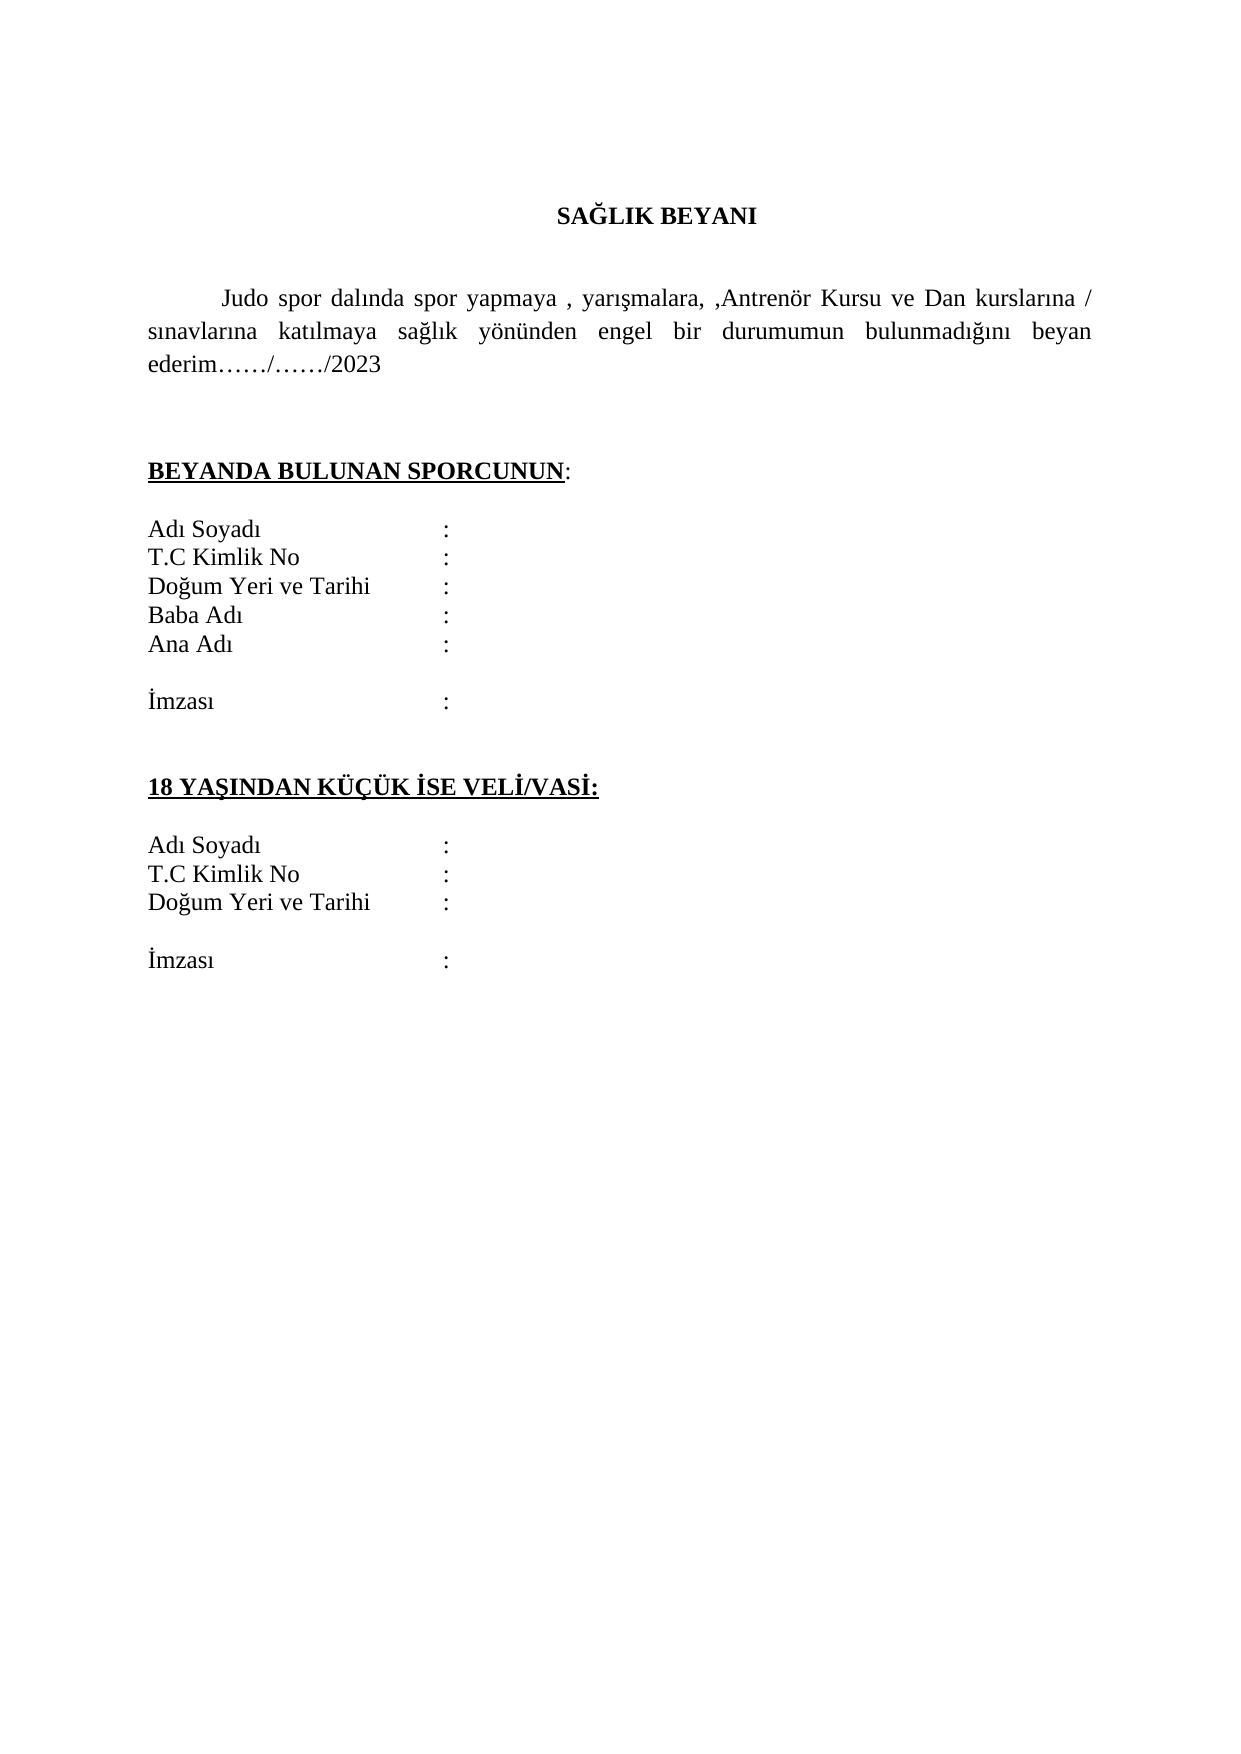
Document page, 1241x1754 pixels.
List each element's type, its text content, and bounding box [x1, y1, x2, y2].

text İmzası : [148, 945, 1093, 974]
text İmzası : [148, 686, 1093, 715]
text Adı Soyadı : [148, 830, 1093, 859]
text BEYANDA BULUNAN SPORCUNUN: [148, 456, 1093, 485]
text Ana Adı : [148, 629, 1093, 657]
text Adı Soyadı : [148, 514, 1093, 542]
text 18 YAŞINDAN KÜÇÜK İSE VELİ/VASİ: [148, 772, 1093, 801]
text SAĞLIK BEYANI [221, 201, 1093, 230]
text Judo spor dalında spor yapmaya , yarışmalara, ,Antrenör Kursu ve Dan kurslarına / sınavlarına katılmaya sağlık yönünden engel bir durumumun bulunmadığını beyan ederim……/……/2023 [148, 283, 1093, 378]
text T.C Kimlik No : [148, 859, 1093, 887]
text Baba Adı : [148, 600, 1093, 629]
text Doğum Yeri ve Tarihi : [148, 571, 1093, 600]
text T.C Kimlik No : [148, 542, 1093, 571]
text Doğum Yeri ve Tarihi : [148, 887, 1093, 916]
